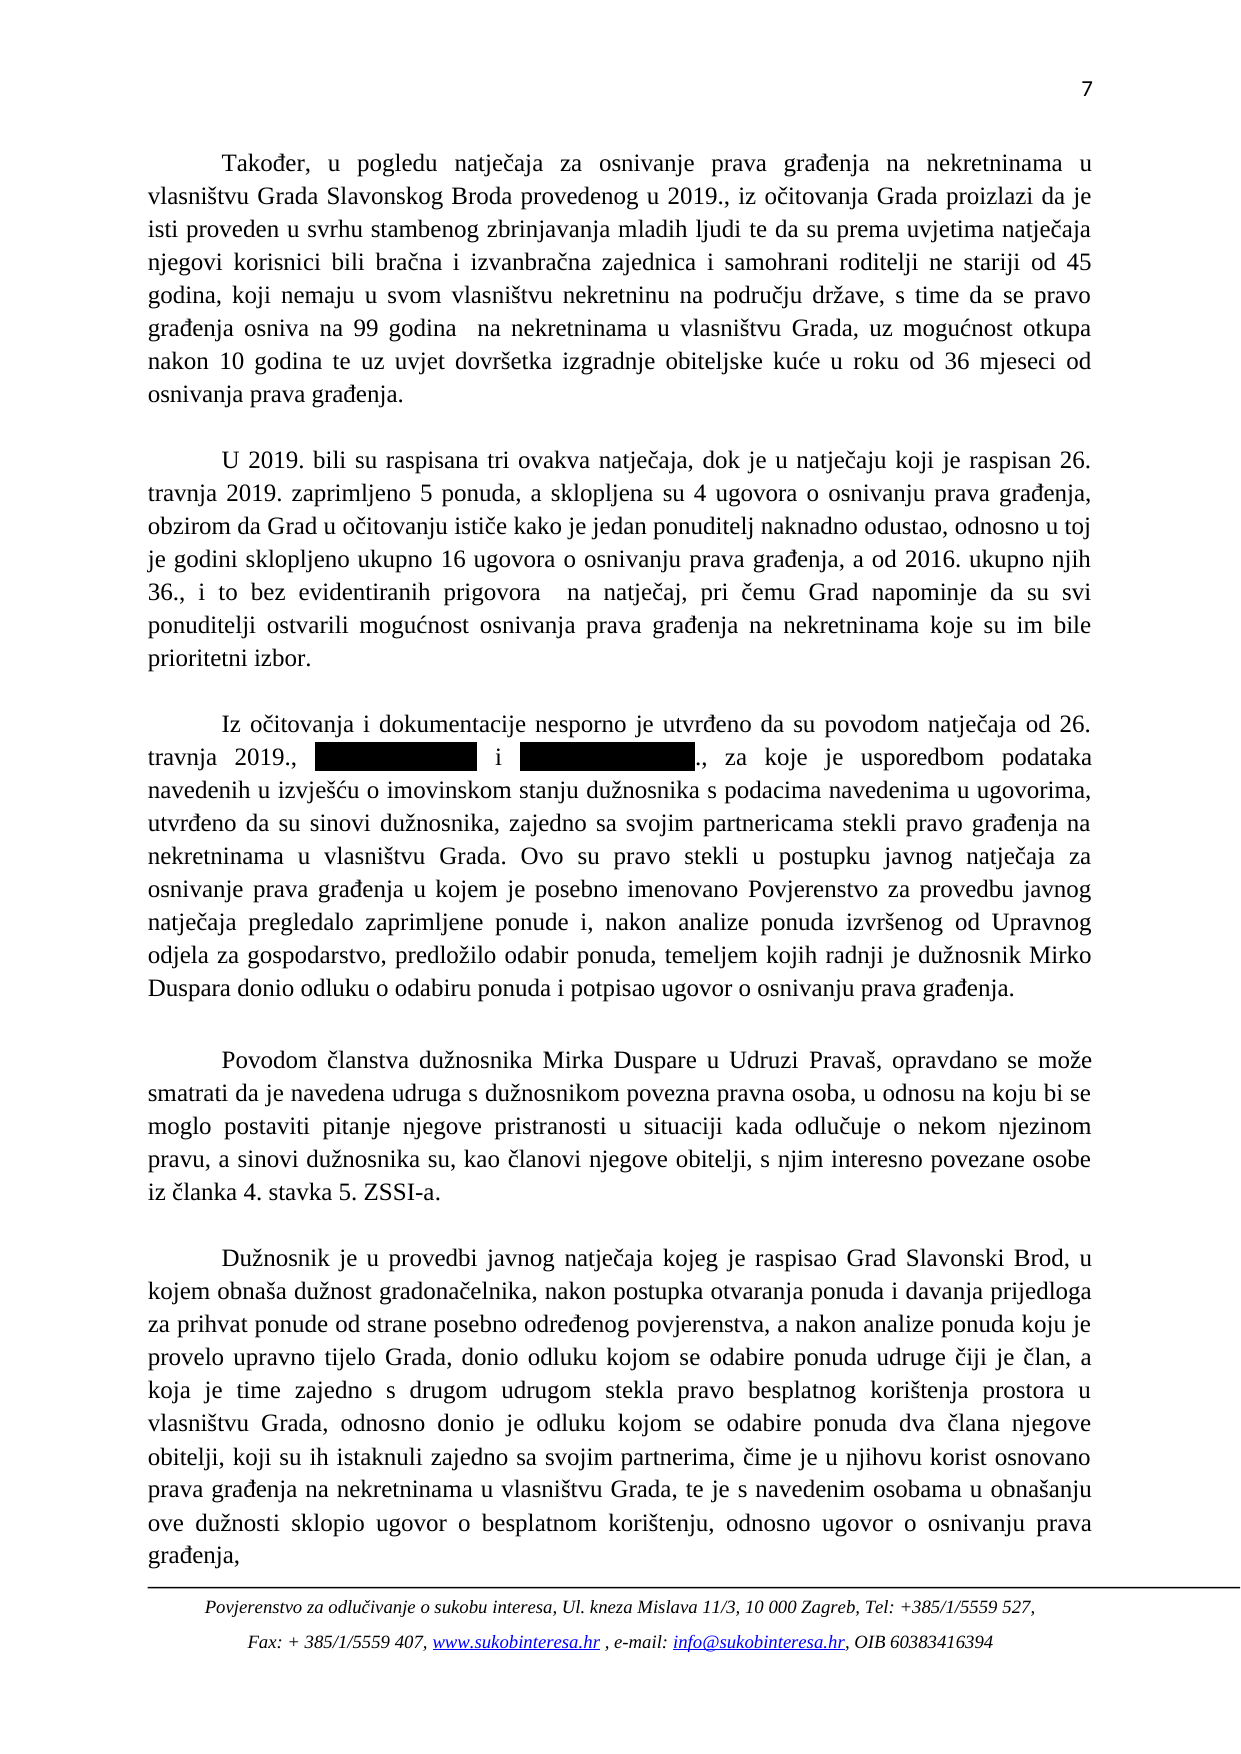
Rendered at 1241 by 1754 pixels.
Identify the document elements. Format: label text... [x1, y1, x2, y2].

text U 2019. bili su raspisana tri ovakva natječaja, dok je u natječaju koji je raspisan 26. travnja 2019. zaprimljeno 5 ponuda, a sklopljena su 4 ugovora o osnivanju prava građenja, obzirom da Grad u očitovanju ističe kako je jedan ponuditelj naknadno odustao, odnosno u toj je godini sklopljeno ukupno 16 ugovora o osnivanju prava građenja, a od 2016. ukupno njih 36., i to bez evidentiranih prigovora na natječaj, pri čemu Grad napominje da su svi ponuditelji ostvarili mogućnost osnivanja prava građenja na nekretninama koje su im bile prioritetni izbor. [148, 445, 1092, 672]
text Iz očitovanja i dokumentacije nesporno je utvrđeno da su povodom natječaja od 26. travnja 2019., ……………….. i …………………., za koje je usporedbom podataka navedenih u izvješću o imovinskom stanju dužnosnika s podacima navedenima u ugovorima, utvrđeno da su sinovi dužnosnika, zajedno sa svojim partnericama stekli pravo građenja na nekretninama u vlasništvu Grada. Ovo su pravo stekli u postupku javnog natječaja za osnivanje prava građenja u kojem je posebno imenovano Povjerenstvo za provedbu javnog natječaja pregledalo zaprimljene ponude i, nakon analize ponuda izvršenog od Upravnog odjela za gospodarstvo, predložilo odabir ponuda, temeljem kojih radnji je dužnosnik Mirko Duspara donio odluku o odabiru ponuda i potpisao ugovor o osnivanju prava građenja. [148, 709, 1092, 1002]
text Dužnosnik je u provedbi javnog natječaja kojeg je raspisao Grad Slavonski Brod, u kojem obnaša dužnost gradonačelnika, nakon postupka otvaranja ponuda i davanja prijedloga za prihvat ponude od strane posebno određenog povjerenstva, a nakon analize ponuda koju je provelo upravno tijelo Grada, donio odluku kojom se odabire ponuda udruge čiji je član, a koja je time zajedno s drugom udrugom stekla pravo besplatnog korištenja prostora u vlasništvu Grada, odnosno donio je odluku kojom se odabire ponuda dva člana njegove obitelji, koji su ih istaknuli zajedno sa svojim partnerima, čime je u njihovu korist osnovano prava građenja na nekretninama u vlasništvu Grada, te je s navedenim osobama u obnašanju ove dužnosti sklopio ugovor o besplatnom korištenju, odnosno ugovor o osnivanju prava građenja, [148, 1243, 1092, 1569]
text Također, u pogledu natječaja za osnivanje prava građenja na nekretninama u vlasništvu Grada Slavonskog Broda provedenog u 2019., iz očitovanja Grada proizlazi da je isti proveden u svrhu stambenog zbrinjavanja mladih ljudi te da su prema uvjetima natječaja njegovi korisnici bili bračna i izvanbračna zajednica i samohrani roditelji ne stariji od 45 godina, koji nemaju u svom vlasništvu nekretninu na području države, s time da se pravo građenja osniva na 99 godina na nekretninama u vlasništvu Grada, uz mogućnost otkupa nakon 10 godina te uz uvjet dovršetka izgradnje obiteljske kuće u roku od 36 mjeseci od osnivanja prava građenja. [148, 148, 1092, 408]
text Povodom članstva dužnosnika Mirka Duspare u Udruzi Pravaš, opravdano se može smatrati da je navedena udruga s dužnosnikom povezna pravna osoba, u odnosu na koju bi se moglo postaviti pitanje njegove pristranosti u situaciji kada odlučuje o nekom njezinom pravu, a sinovi dužnosnika su, kao članovi njegove obitelji, s njim interesno povezane osobe iz članka 4. stavka 5. ZSSI-a. [148, 1045, 1092, 1206]
